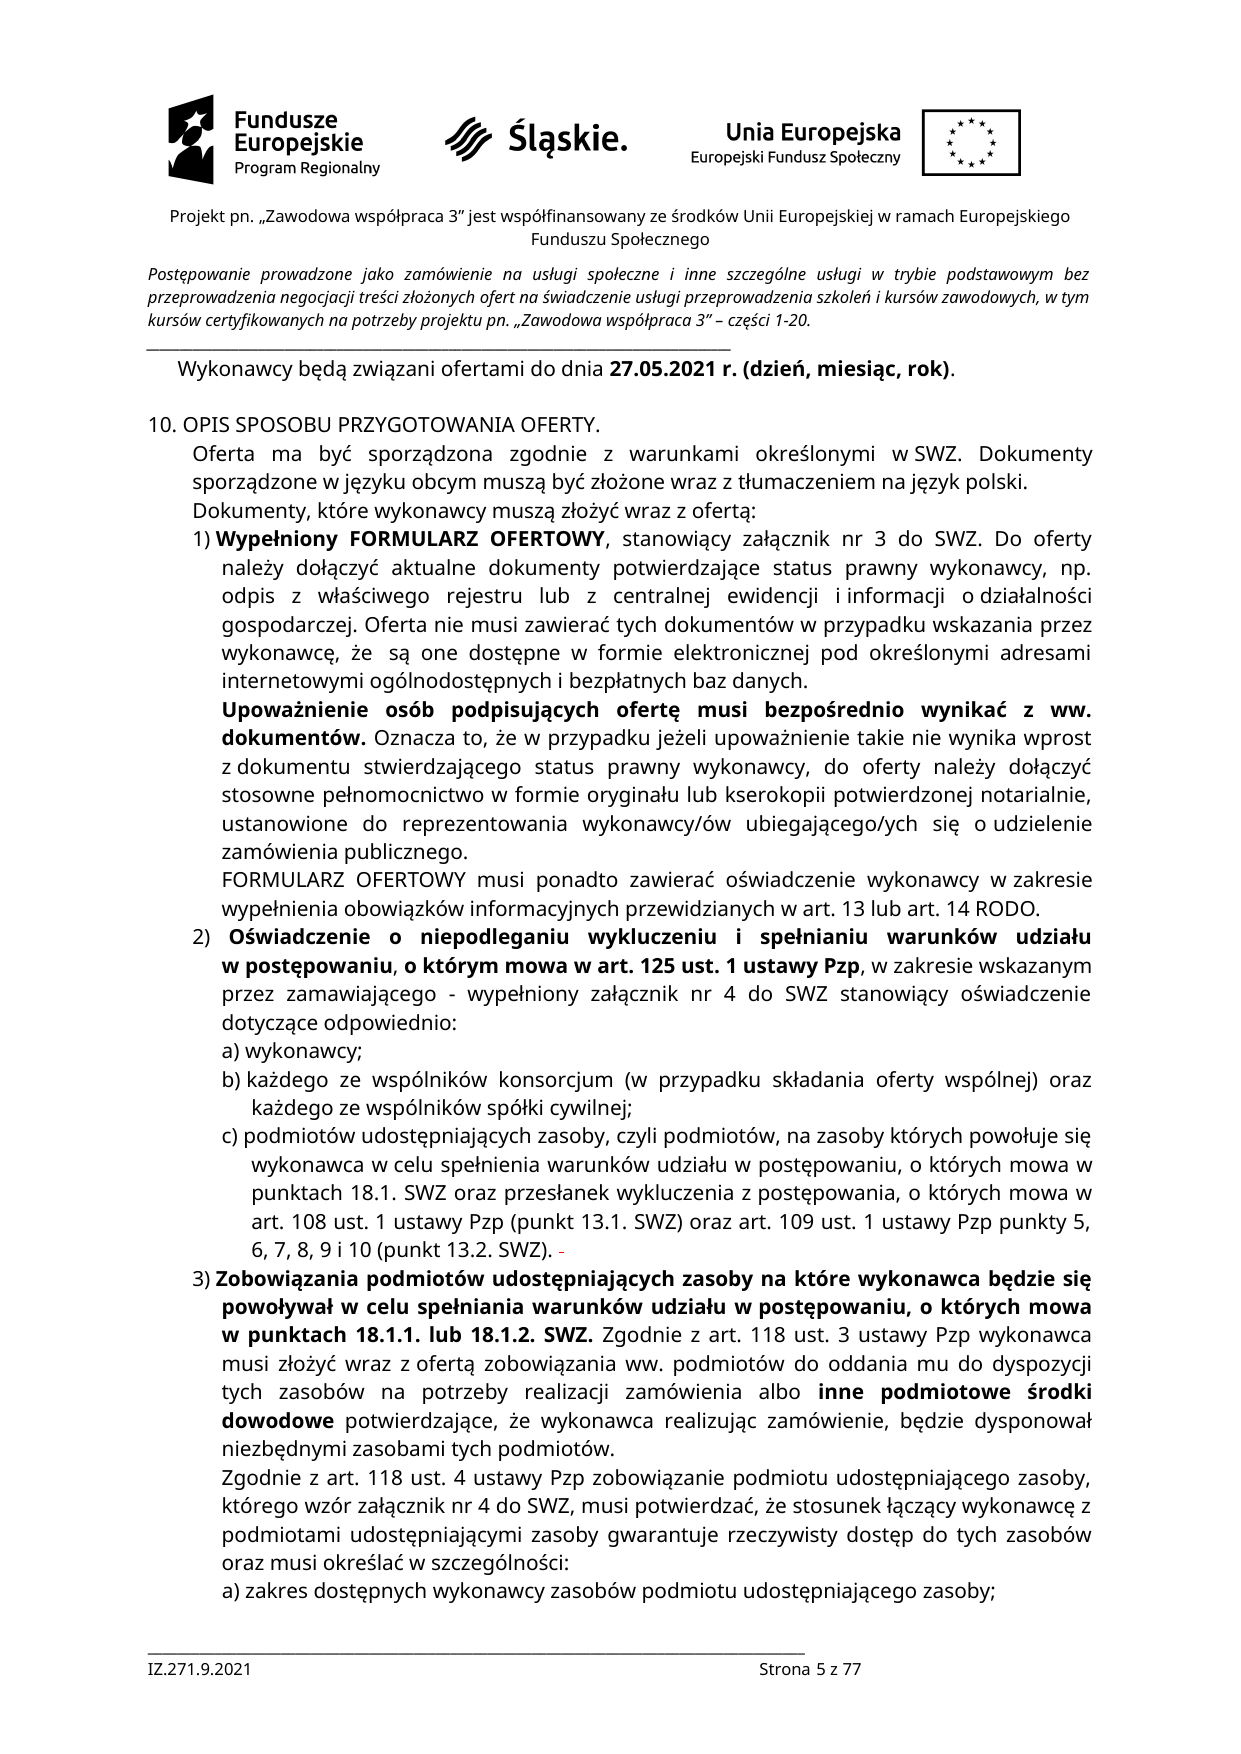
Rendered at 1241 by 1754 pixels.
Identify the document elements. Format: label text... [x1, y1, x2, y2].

text Upoważnienie osób podpisujących ofertę musi bezpośrednio wynikać z ww. dokumentów. Oznacza to, że w przypadku jeżeli upoważnienie takie nie wynika wprost z dokumentu stwierdzającego status prawny wykonawcy, do oferty należy dołączyć stosowne pełnomocnictwo w formie oryginału lub kserokopii potwierdzonej notarialnie, ustanowione do reprezentowania wykonawcy/ów ubiegającego/ych się o udzielenie zamówienia publicznego. [221, 695, 1093, 866]
text 10. OPIS SPOSOBU PRZYGOTOWANIA OFERTY. [148, 411, 1093, 439]
text 1) Wypełniony FORMULARZ OFERTOWY, stanowiący załącznik nr 3 do SWZ. Do oferty należy dołączyć aktualne dokumenty potwierdzające status prawny wykonawcy, np. odpis z właściwego rejestru lub z centralnej ewidencji i informacji o działalności gospodarczej. Oferta nie musi zawierać tych dokumentów w przypadku wskazania przez wykonawcę, że są one dostępne w formie elektronicznej pod określonymi adresami internetowymi ogólnodostępnych i bezpłatnych baz danych. [192, 524, 1093, 695]
text a) wykonawcy; [221, 1036, 1093, 1065]
text 3) Zobowiązania podmiotów udostępniających zasoby na które wykonawca będzie się powoływał w celu spełniania warunków udziału w postępowaniu, o których mowa w punktach 18.1.1. lub 18.1.2. SWZ. Zgodnie z art. 118 ust. 3 ustawy Pzp wykonawca musi złożyć wraz z ofertą zobowiązania ww. podmiotów do oddania mu do dyspozycji tych zasobów na potrzeby realizacji zamówienia albo inne podmiotowe środki dowodowe potwierdzające, że wykonawca realizując zamówienie, będzie dysponował niezbędnymi zasobami tych podmiotów. [192, 1264, 1093, 1463]
text FORMULARZ OFERTOWY musi ponadto zawierać oświadczenie wykonawcy w zakresie wypełnienia obowiązków informacyjnych przewidzianych w art. 13 lub art. 14 RODO. [221, 866, 1093, 922]
text b) każdego ze wspólników konsorcjum (w przypadku składania oferty wspólnej) oraz każdego ze wspólników spółki cywilnej; [221, 1065, 1093, 1122]
text Oferta ma być sporządzona zgodnie z warunkami określonymi w SWZ. Dokumenty sporządzone w języku obcym muszą być złożone wraz z tłumaczeniem na język polski. [192, 439, 1093, 496]
text Zgodnie z art. 118 ust. 4 ustawy Pzp zobowiązanie podmiotu udostępniającego zasoby, którego wzór załącznik nr 4 do SWZ, musi potwierdzać, że stosunek łączący wykonawcę z podmiotami udostępniającymi zasoby gwarantuje rzeczywisty dostęp do tych zasobów oraz musi określać w szczególności: [221, 1463, 1093, 1577]
text Wykonawcy będą związani ofertami do dnia 27.05.2021 r. (dzień, miesiąc, rok). [177, 354, 1093, 382]
text a) zakres dostępnych wykonawcy zasobów podmiotu udostępniającego zasoby; [222, 1577, 1093, 1605]
text c) podmiotów udostępniających zasoby, czyli podmiotów, na zasoby których powołuje się wykonawca w celu spełnienia warunków udziału w postępowaniu, o których mowa w punktach 18.1. SWZ oraz przesłanek wykluczenia z postępowania, o których mowa w art. 108 ust. 1 ustawy Pzp (punkt 13.1. SWZ) oraz art. 109 ust. 1 ustawy Pzp punkty 5, 6, 7, 8, 9 i 10 (punkt 13.2. SWZ). [221, 1122, 1093, 1264]
text Dokumenty, które wykonawcy muszą złożyć wraz z ofertą: [192, 496, 1093, 524]
picture [147, 73, 1042, 205]
text 2) Oświadczenie o niepodleganiu wykluczeniu i spełnianiu warunków udziału w postępowaniu, o którym mowa w art. 125 ust. 1 ustawy Pzp, w zakresie wskazanym przez zamawiającego - wypełniony załącznik nr 4 do SWZ stanowiący oświadczenie dotyczące odpowiednio: [192, 922, 1093, 1036]
